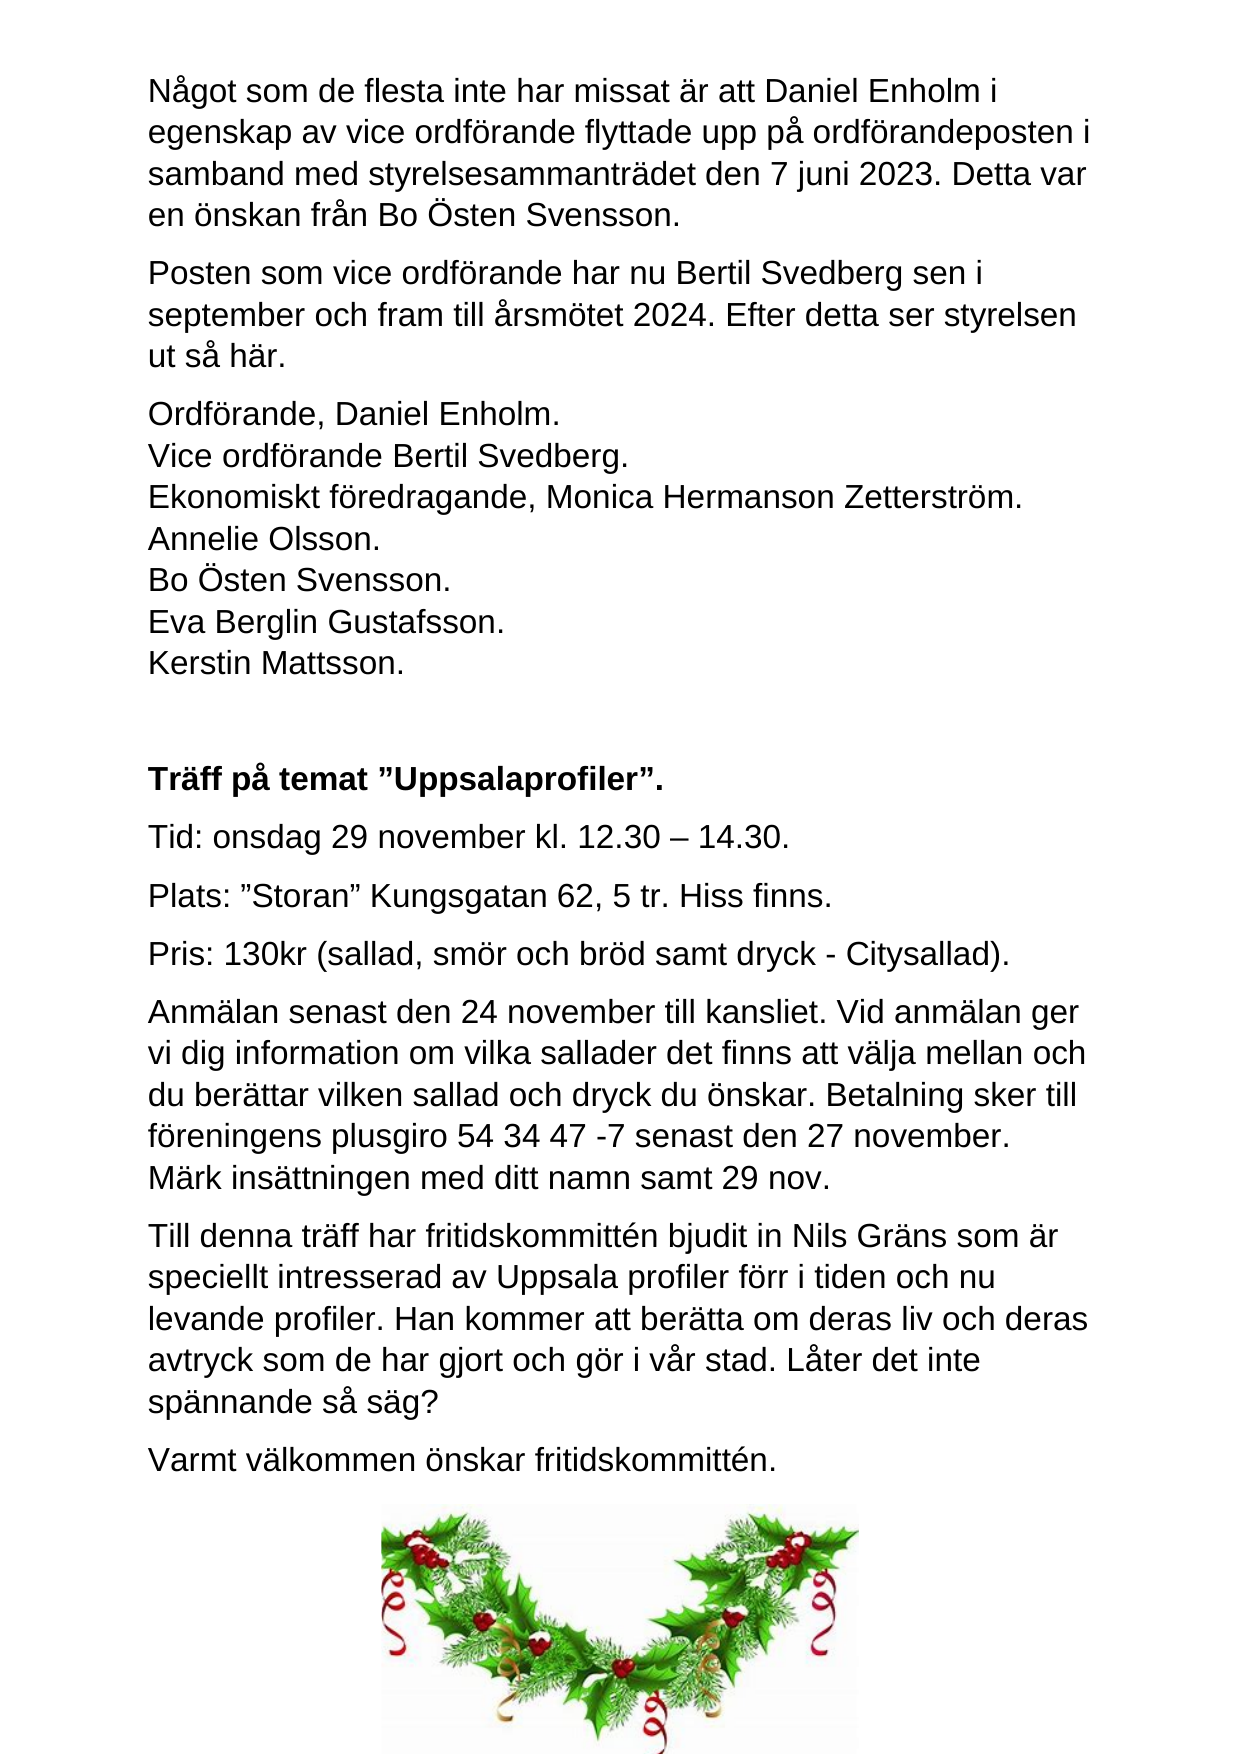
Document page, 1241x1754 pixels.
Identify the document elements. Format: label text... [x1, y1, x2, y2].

text Tid: onsdag 29 november kl. 12.30 – 14.30. [148, 817, 1092, 856]
text Ordförande, Daniel Enholm. Vice ordförande Bertil Svedberg. Ekonomiskt föredragande, Monica Hermanson Zetterström. Annelie Olsson. Bo Östen Svensson. Eva Berglin Gustafsson. Kerstin Mattsson. [148, 394, 1092, 682]
picture [381, 1504, 859, 1754]
text Posten som vice ordförande har nu Bertil Svedberg sen i september och fram till årsmötet 2024. Efter detta ser styrelsen ut så här. [148, 253, 1092, 375]
text Något som de flesta inte har missat är att Daniel Enholm i egenskap av vice ordförande flyttade upp på ordförandeposten i samband med styrelsesammanträdet den 7 juni 2023. Detta var en önskan från Bo Östen Svensson. [148, 71, 1092, 234]
text Plats: ”Storan” Kungsgatan 62, 5 tr. Hiss finns. [148, 876, 1092, 914]
text Träff på temat ”Uppsalaprofiler”. [148, 759, 1092, 798]
text Anmälan senast den 24 november till kansliet. Vid anmälan ger vi dig information om vilka sallader det finns att välja mellan och du berättar vilken sallad och dryck du önskar. Betalning sker till föreningens plusgiro 54 34 47 -7 senast den 27 november. Märk insättningen med ditt namn samt 29 nov. [148, 992, 1092, 1196]
text Till denna träff har fritidskommittén bjudit in Nils Gräns som är speciellt intresserad av Uppsala profiler förr i tiden och nu levande profiler. Han kommer att berätta om deras liv och deras avtryck som de har gjort och gör i vår stad. Låter det inte spännande så säg? [148, 1216, 1092, 1420]
text Pris: 130kr (sallad, smör och bröd samt dryck - Citysallad). [148, 934, 1092, 972]
text Varmt välkommen önskar fritidskommittén. [148, 1440, 1092, 1478]
